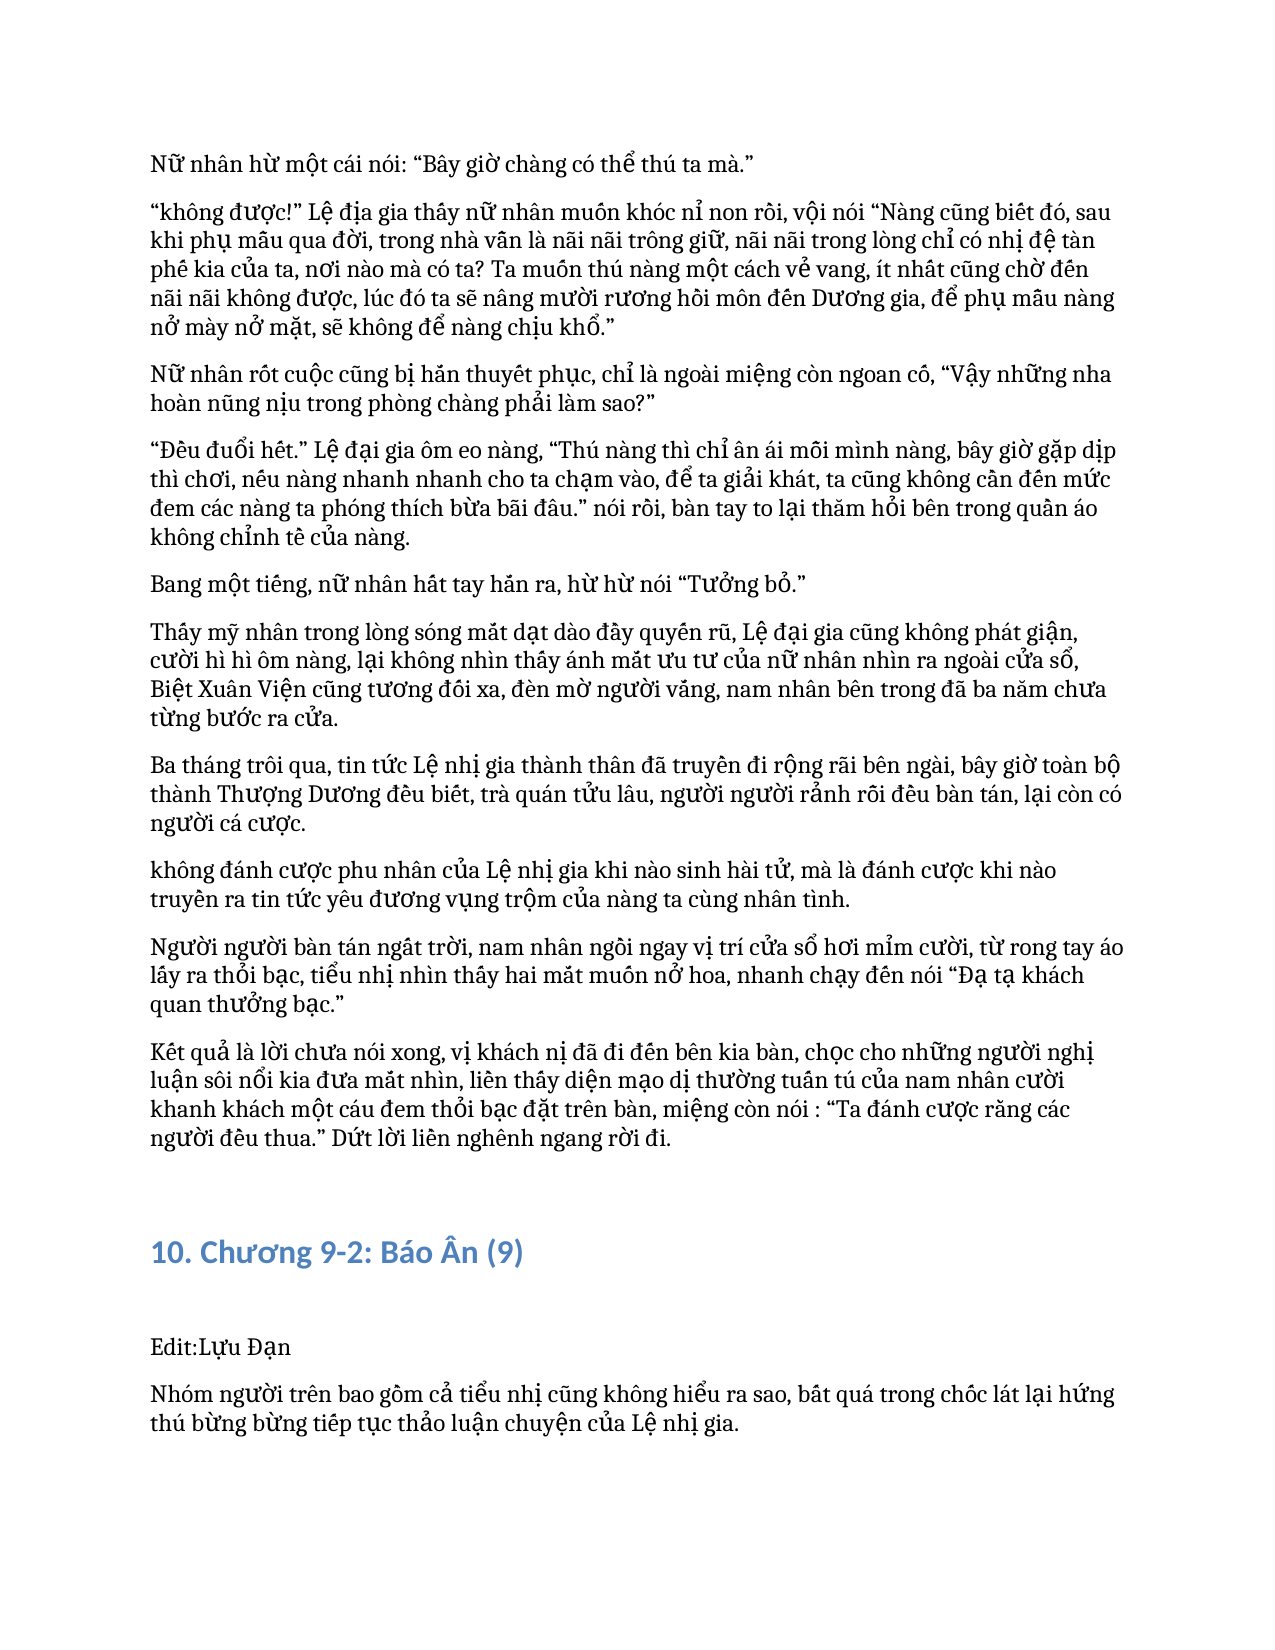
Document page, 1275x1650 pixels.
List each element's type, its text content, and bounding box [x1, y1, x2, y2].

text không đánh cược phu nhân của Lệ nhị gia khi nào sinh hài tử, mà là đánh cược khi nào truyền ra tin tức yêu đương vụng trộm của nàng ta cùng nhân tình. [150, 856, 1125, 914]
text Nữ nhân hừ một cái nói: “Bây giờ chàng có thể thú ta mà.” [150, 150, 1125, 179]
text Nhóm người trên bao gồm cả tiểu nhị cũng không hiểu ra sao, bất quá trong chốc lát lại hứng thú bừng bừng tiếp tục thảo luận chuyện của Lệ nhị gia. [150, 1380, 1125, 1438]
text “Đều đuổi hết.” Lệ đại gia ôm eo nàng, “Thú nàng thì chỉ ân ái mỗi mình nàng, bây giờ gặp dịp thì chơi, nếu nàng nhanh nhanh cho ta chạm vào, để ta giải khát, ta cũng không cần đến mức đem các nàng ta phóng thích bừa bãi đâu.” nói rồi, bàn tay to lại thăm hỏi bên trong quần áo không chỉnh tề của nàng. [150, 436, 1125, 551]
text Thấy mỹ nhân trong lòng sóng mắt dạt dào đầy quyến rũ, Lệ đại gia cũng không phát giận, cười hì hì ôm nàng, lại không nhìn thấy ánh mắt ưu tư của nữ nhân nhìn ra ngoài cửa sổ, Biệt Xuân Viện cũng tương đối xa, đèn mờ người vắng, nam nhân bên trong đã ba năm chưa từng bước ra cửa. [150, 617, 1125, 732]
text Ba tháng trôi qua, tin tức Lệ nhị gia thành thân đã truyền đi rộng rãi bên ngài, bây giờ toàn bộ thành Thượng Dương đều biết, trà quán tửu lâu, người người rảnh rỗi đều bàn tán, lại còn có người cá cược. [150, 751, 1125, 837]
text Edit:Lựu Đạn [150, 1275, 1125, 1362]
text “không được!” Lệ địa gia thấy nữ nhân muốn khóc nỉ non rồi, vội nói “Nàng cũng biết đó, sau khi phụ mẫu qua đời, trong nhà vẫn là nãi nãi trông giữ, nãi nãi trong lòng chỉ có nhị đệ tàn phế kia của ta, nơi nào mà có ta? Ta muốn thú nàng một cách vẻ vang, ít nhất cũng chờ đến nãi nãi không được, lúc đó ta sẽ nâng mười rương hồi môn đến Dương gia, để phụ mẫu nàng nở mày nở mặt, sẽ không để nàng chịu khổ.” [150, 197, 1125, 341]
subtitle 10. Chương 9-2: Báo Ân (9) [150, 1231, 1125, 1272]
text Kết quả là lời chưa nói xong, vị khách nị đã đi đến bên kia bàn, chọc cho những người nghị luận sôi nổi kia đưa mắt nhìn, liền thấy diện mạo dị thường tuấn tú của nam nhân cười khanh khách một cáu đem thỏi bạc đặt trên bàn, miệng còn nói : “Ta đánh cược rằng các người đều thua.” Dứt lời liền nghênh ngang rời đi. [150, 1037, 1125, 1210]
text Người người bàn tán ngất trời, nam nhân ngồi ngay vị trí cửa sổ hơi mỉm cười, từ rong tay áo lấy ra thỏi bạc, tiểu nhị nhìn thấy hai mắt muốn nở hoa, nhanh chạy đến nói “Đạ tạ khách quan thưởng bạc.” [150, 932, 1125, 1019]
text Nữ nhân rốt cuộc cũng bị hắn thuyết phục, chỉ là ngoài miệng còn ngoan cố, “Vậy những nha hoàn nũng nịu trong phòng chàng phải làm sao?” [150, 360, 1125, 417]
text Bang một tiếng, nữ nhân hất tay hắn ra, hừ hừ nói “Tưởng bỏ.” [150, 570, 1125, 599]
